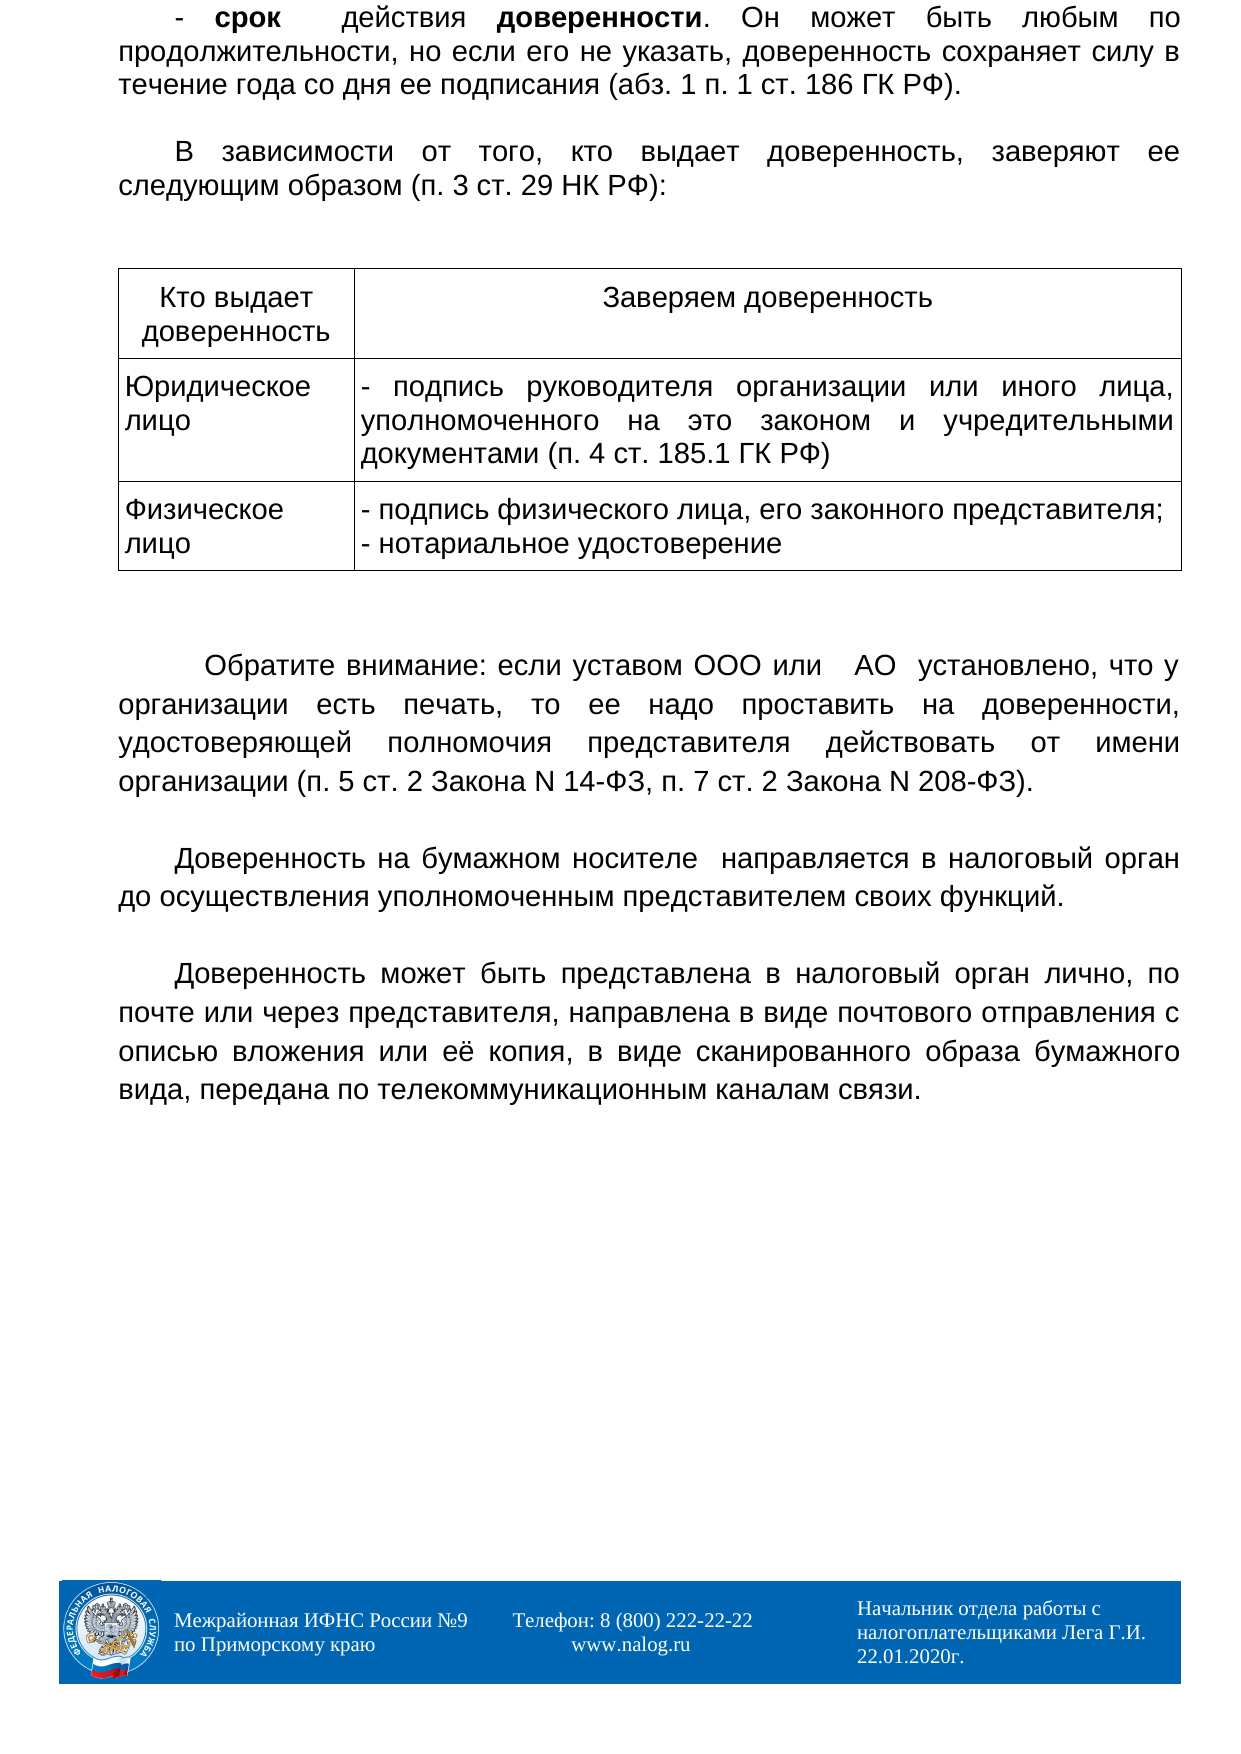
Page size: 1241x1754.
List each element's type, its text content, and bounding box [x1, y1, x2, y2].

text - срок действия доверенности. Он может быть любым по продолжительности, но если его не указать, доверенность сохраняет силу в течение года со дня ее подписания (абз. 1 п. 1 ст. 186 ГК РФ). [118, 0, 1181, 101]
table_cell Физическое лицо [119, 482, 354, 570]
text Обратите внимание: если уставом ООО или АО установлено, что у организации есть печать, то ее надо проставить на доверенности, удостоверяющей полномочия представителя действовать от имени организации (п. 5 ст. 2 Закона N 14-ФЗ, п. 7 ст. 2 Закона N 208-ФЗ). [118, 648, 1181, 797]
text Доверенность на бумажном носителе направляется в налоговый орган до осуществления уполномоченным представителем своих функций. [118, 841, 1181, 913]
table_cell Юридическое лицо [119, 359, 354, 481]
text Доверенность может быть представлена в налоговый орган лично, по почте или через представителя, направлена в виде почтового отправления с описью вложения или её копия, в виде сканированного образа бумажного вида, передана по телекоммуникационным каналам связи. [118, 956, 1181, 1106]
table_cell - подпись физического лица, его законного представителя; - нотариальное удостоверение [355, 482, 1181, 570]
table_header Заверяем доверенность [355, 269, 1181, 358]
table_header Кто выдает доверенность [119, 269, 354, 358]
picture [62, 1580, 162, 1680]
text В зависимости от того, кто выдает доверенность, заверяют ее следующим образом (п. 3 ст. 29 НК РФ): [118, 134, 1181, 201]
table_cell - подпись руководителя организации или иного лица, уполномоченного на это законом и учредительными документами (п. 4 ст. 185.1 ГК РФ) [355, 359, 1181, 481]
